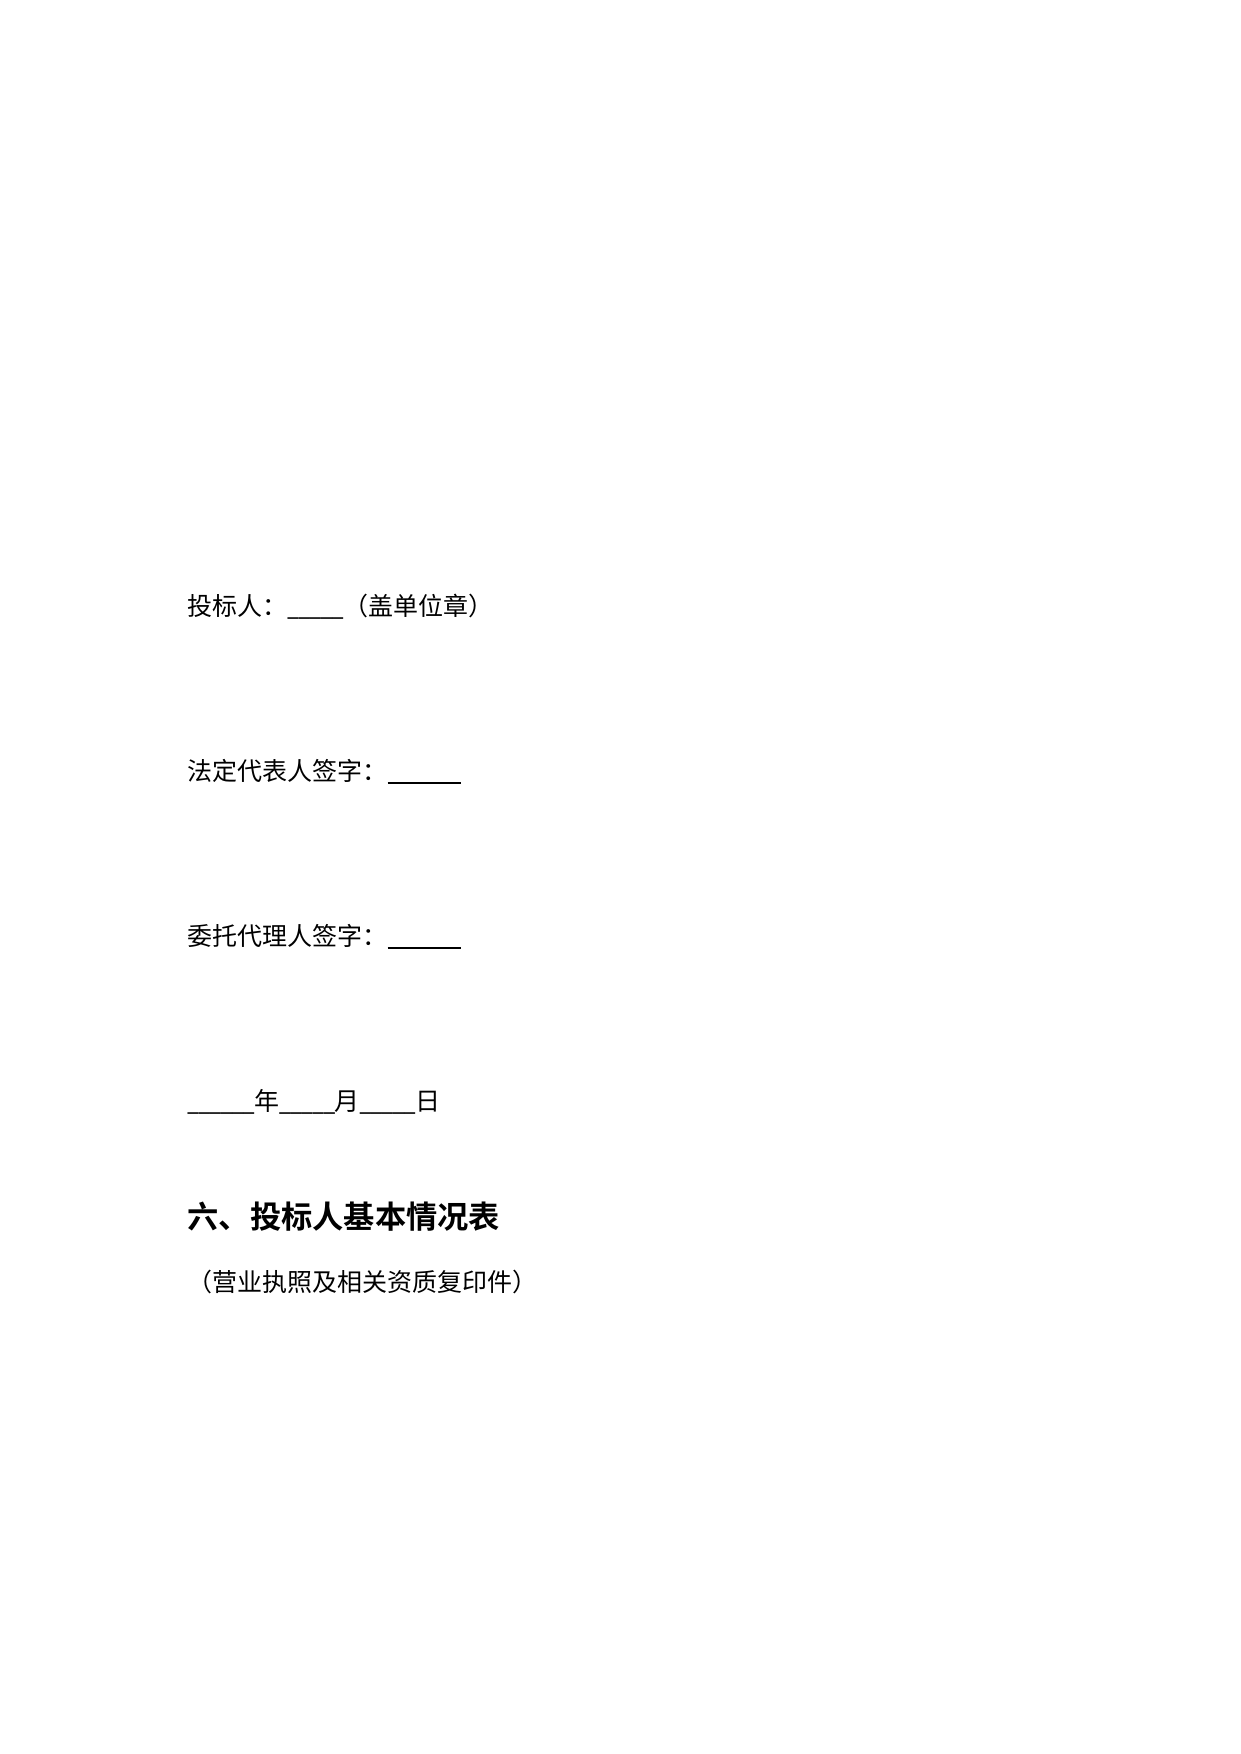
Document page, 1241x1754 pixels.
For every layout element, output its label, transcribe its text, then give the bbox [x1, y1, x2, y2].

text 委托代理人签字： [187, 902, 1053, 967]
text ______年_____月_____日 [187, 1067, 1053, 1132]
list （营业执照及相关资质复印件） [187, 1248, 1053, 1313]
text 法定代表人签字： [187, 737, 1053, 802]
text 投标人：_____（盖单位章） [187, 572, 1053, 637]
list 六、投标人基本情况表 [187, 1183, 1053, 1248]
